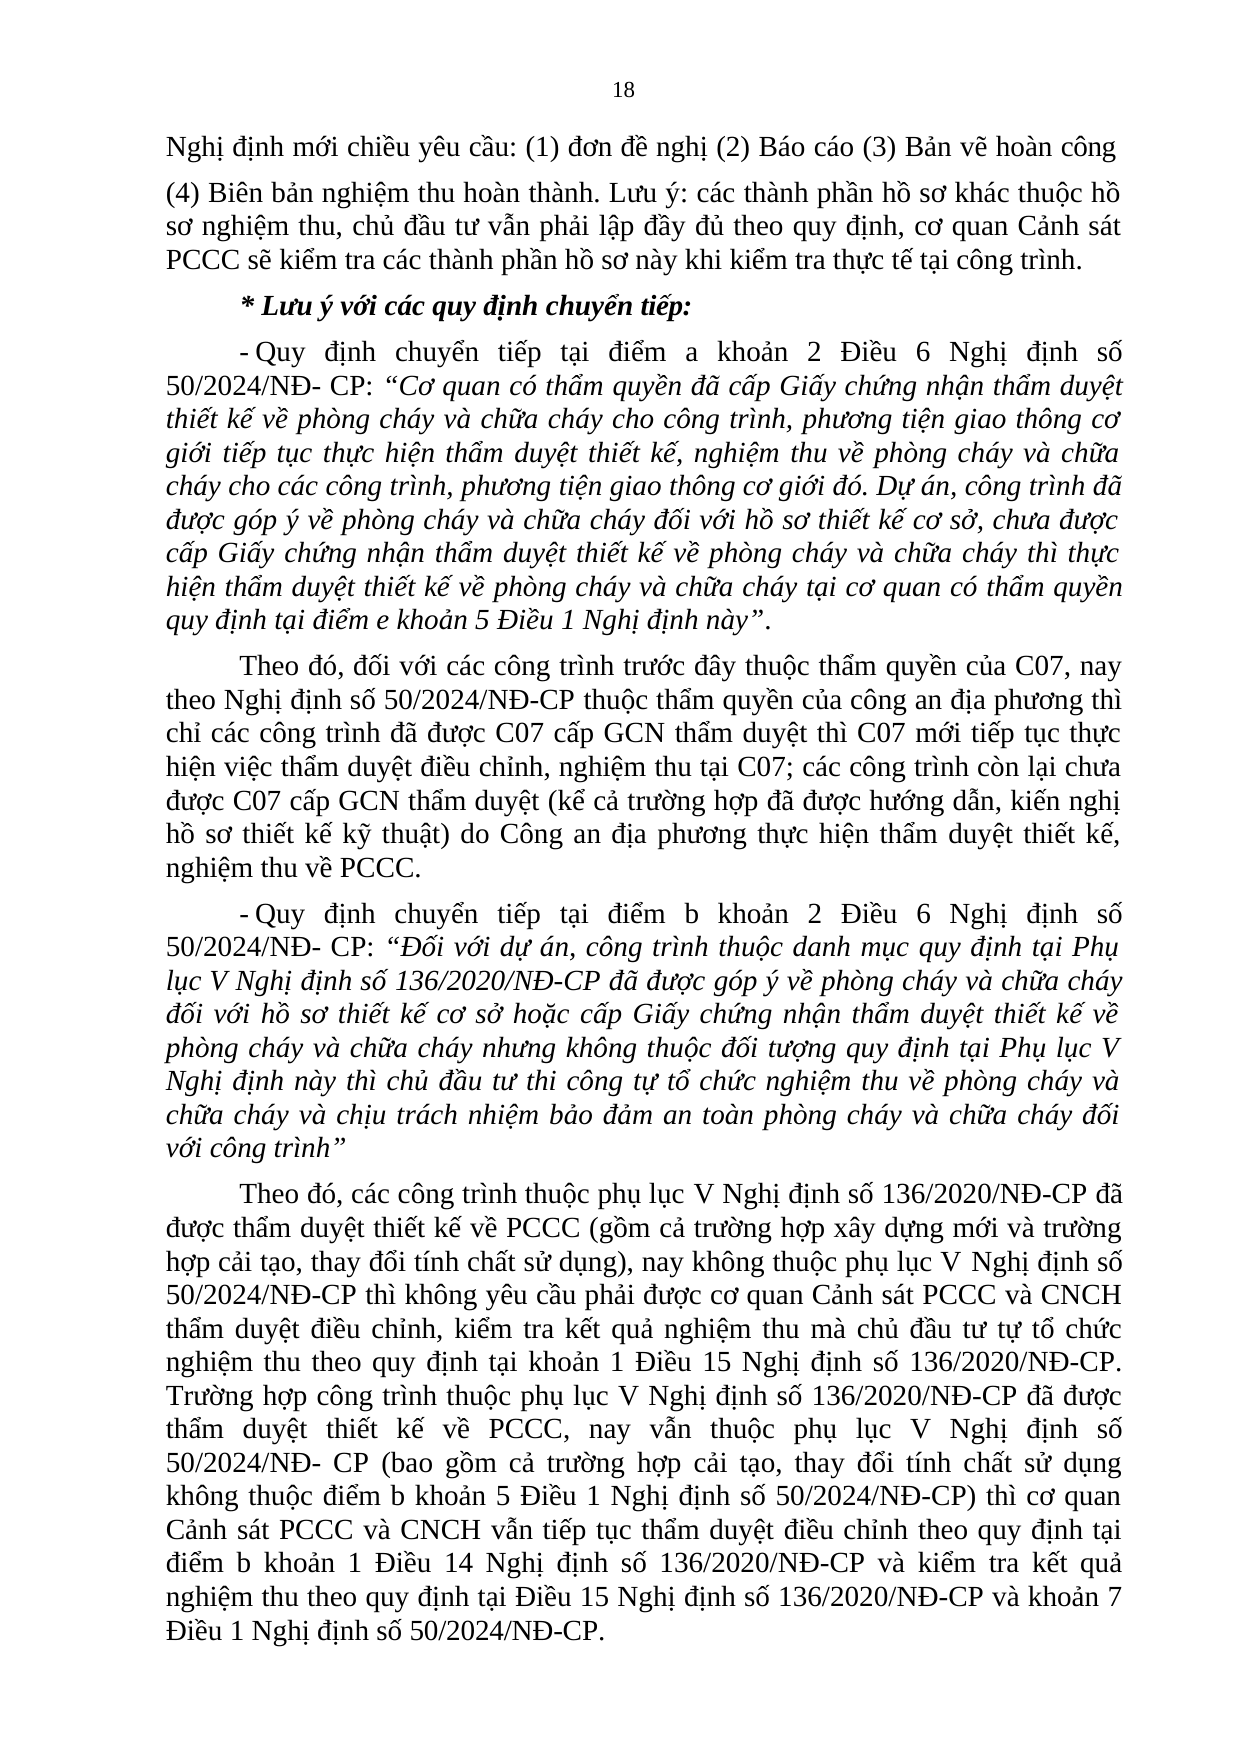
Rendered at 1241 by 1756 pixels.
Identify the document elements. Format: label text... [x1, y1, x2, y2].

text (4) Biên bản nghiệm thu hoàn thành. Lưu ý: các thành phần hồ sơ khác thuộc hồ sơ nghiệm thu, chủ đầu tư vẫn phải lập đầy đủ theo quy định, cơ quan Cảnh sát PCCC sẽ kiểm tra các thành phần hồ sơ này khi kiểm tra thực tế tại công trình. [166, 175, 1123, 276]
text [166, 129, 1123, 162]
list Quy định chuyển tiếp tại điểm a khoản 2 Điều 6 Nghị định số 50/2024/NĐ- CP: “Cơ quan có thẩm quyền đã cấp Giấy chứng nhận thẩm duyệt thiết kế về phòng cháy và chữa cháy cho công trình, phương tiện giao thông cơ giới tiếp tục thực hiện thẩm duyệt thiết kế, nghiệm thu về phòng cháy và chữa cháy cho các công trình, phương tiện giao thông cơ giới đó. Dự án, công trình đã được góp ý về phòng cháy và chữa cháy đối với hồ sơ thiết kế cơ sở, chưa được cấp Giấy chứng nhận thẩm duyệt thiết kế về phòng cháy và chữa cháy thì thực hiện thẩm duyệt thiết kế về phòng cháy và chữa cháy tại cơ quan có thẩm quyền quy định tại điểm e khoản 5 Điều 1 Nghị định này”. [166, 334, 1123, 636]
subtitle * Lưu ý với các quy định chuyển tiếp: [239, 288, 1182, 322]
text Theo đó, các công trình thuộc phụ lục V Nghị định số 136/2020/NĐ-CP đã được thẩm duyệt thiết kế về PCCC (gồm cả trường hợp xây dựng mới và trường hợp cải tạo, thay đổi tính chất sử dụng), nay không thuộc phụ lục V Nghị định số 50/2024/NĐ-CP thì không yêu cầu phải được cơ quan Cảnh sát PCCC và CNCH thẩm duyệt điều chỉnh, kiểm tra kết quả nghiệm thu mà chủ đầu tư tự tổ chức nghiệm thu theo quy định tại khoản 1 Điều 15 Nghị định số 136/2020/NĐ-CP. Trường hợp công trình thuộc phụ lục V Nghị định số 136/2020/NĐ-CP đã được thẩm duyệt thiết kế về PCCC, nay vẫn thuộc phụ lục V Nghị định số 50/2024/NĐ- CP (bao gồm cả trường hợp cải tạo, thay đổi tính chất sử dụng không thuộc điểm b khoản 5 Điều 1 Nghị định số 50/2024/NĐ-CP) thì cơ quan Cảnh sát PCCC và CNCH vẫn tiếp tục thẩm duyệt điều chỉnh theo quy định tại điểm b khoản 1 Điều 14 Nghị định số 136/2020/NĐ-CP và kiểm tra kết quả nghiệm thu theo quy định tại Điều 15 Nghị định số 136/2020/NĐ-CP và khoản 7 Điều 1 Nghị định số 50/2024/NĐ-CP. [166, 1177, 1123, 1646]
list Quy định chuyển tiếp tại điểm b khoản 2 Điều 6 Nghị định số 50/2024/NĐ- CP: “Đối với dự án, công trình thuộc danh mục quy định tại Phụ lục V Nghị định số 136/2020/NĐ-CP đã được góp ý về phòng cháy và chữa cháy đối với hồ sơ thiết kế cơ sở hoặc cấp Giấy chứng nhận thẩm duyệt thiết kế về phòng cháy và chữa cháy nhưng không thuộc đối tượng quy định tại Phụ lục V Nghị định này thì chủ đầu tư thi công tự tổ chức nghiệm thu về phòng cháy và chữa cháy và chịu trách nhiệm bảo đảm an toàn phòng cháy và chữa cháy đối với công trình” [166, 896, 1123, 1164]
text Theo đó, đối với các công trình trước đây thuộc thẩm quyền của C07, nay theo Nghị định số 50/2024/NĐ-CP thuộc thẩm quyền của công an địa phương thì chỉ các công trình đã được C07 cấp GCN thẩm duyệt thì C07 mới tiếp tục thực hiện việc thẩm duyệt điều chỉnh, nghiệm thu tại C07; các công trình còn lại chưa được C07 cấp GCN thẩm duyệt (kể cả trường hợp đã được hướng dẫn, kiến nghị hồ sơ thiết kế kỹ thuật) do Công an địa phương thực hiện thẩm duyệt thiết kế, nghiệm thu về PCCC. [166, 648, 1123, 883]
